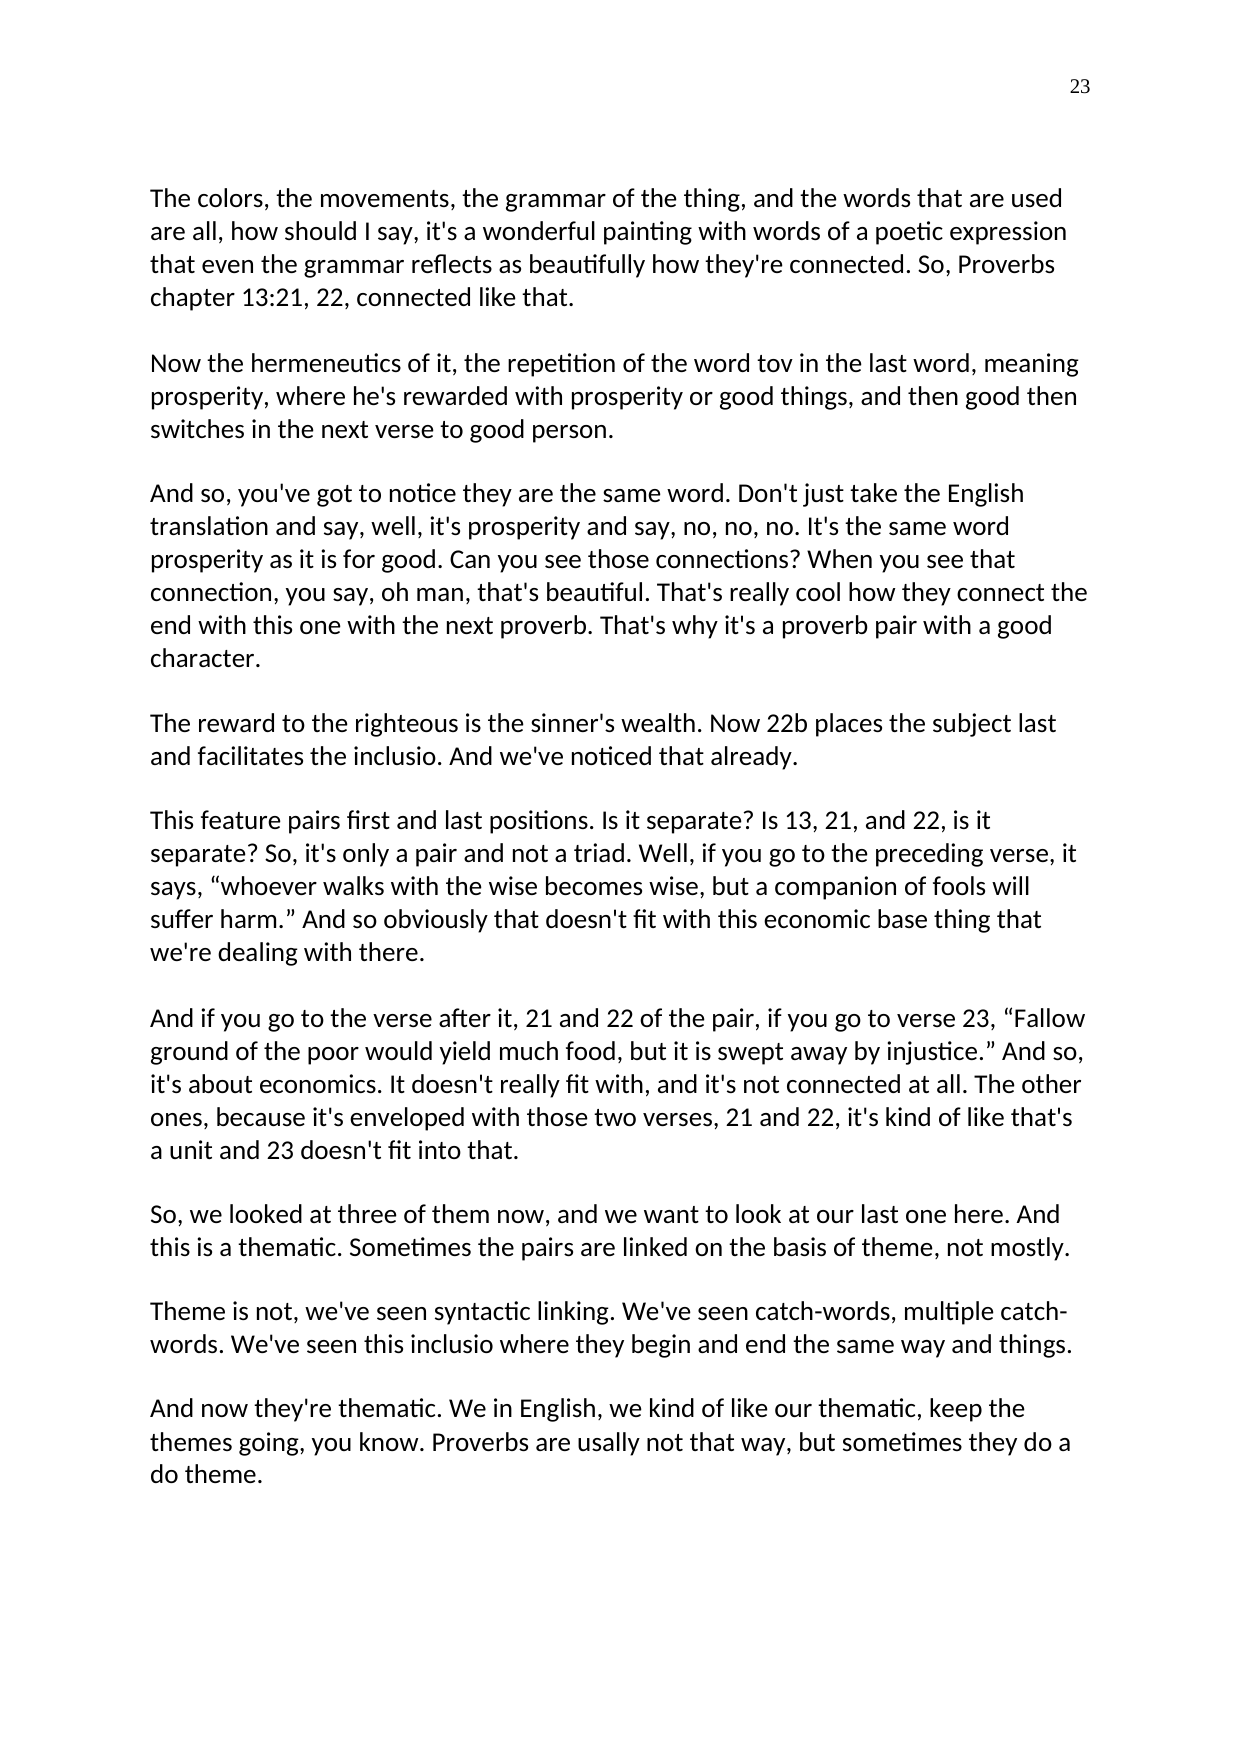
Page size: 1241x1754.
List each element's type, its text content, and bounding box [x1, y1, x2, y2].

text Theme is not, we've seen syntactic linking. We've seen catch-words, multiple catch-words. We've seen this inclusio where they begin and end the same way and things. [150, 1294, 1090, 1361]
text And if you go to the verse after it, 21 and 22 of the pair, if you go to verse 23, “Fallow ground of the poor would yield much food, but it is swept away by injustice.” And so, it's about economics. It doesn't really fit with, and it's not connected at all. The other ones, because it's enveloped with those two verses, 21 and 22, it's kind of like that's a unit and 23 doesn't fit into that. [150, 1001, 1090, 1166]
text This feature pairs first and last positions. Is it separate? Is 13, 21, and 22, is it separate? So, it's only a pair and not a triad. Well, if you go to the preceding verse, it says, “whoever walks with the wise becomes wise, but a companion of fools will suffer harm.” And so obviously that doesn't fit with this economic base thing that we're dealing with there. [150, 803, 1090, 968]
text The colors, the movements, the grammar of the thing, and the words that are used are all, how should I say, it's a wonderful painting with words of a poetic expression that even the grammar reflects as beautifully how they're connected. So, Proverbs chapter 13:21, 22, connected like that. [150, 181, 1090, 313]
text And so, you've got to notice they are the same word. Don't just take the English translation and say, well, it's prosperity and say, no, no, no. It's the same word prosperity as it is for good. Can you see those connections? When you see that connection, you say, oh man, that's beautiful. That's really cool how they connect the end with this one with the next proverb. That's why it's a proverb pair with a good character. [150, 476, 1090, 674]
text And now they're thematic. We in English, we kind of like our thematic, keep the themes going, you know. Proverbs are usally not that way, but sometimes they do a do theme. [150, 1392, 1090, 1491]
text Now the hermeneutics of it, the repetition of the word tov in the last word, meaning prosperity, where he's rewarded with prosperity or good things, and then good then switches in the next verse to good person. [150, 346, 1090, 445]
text The reward to the righteous is the sinner's wealth. Now 22b places the subject last and facilitates the inclusio. And we've noticed that already. [150, 706, 1090, 772]
text So, we looked at three of them now, and we want to look at our last one here. And this is a thematic. Sometimes the pairs are linked on the basis of theme, not mostly. [150, 1197, 1090, 1263]
